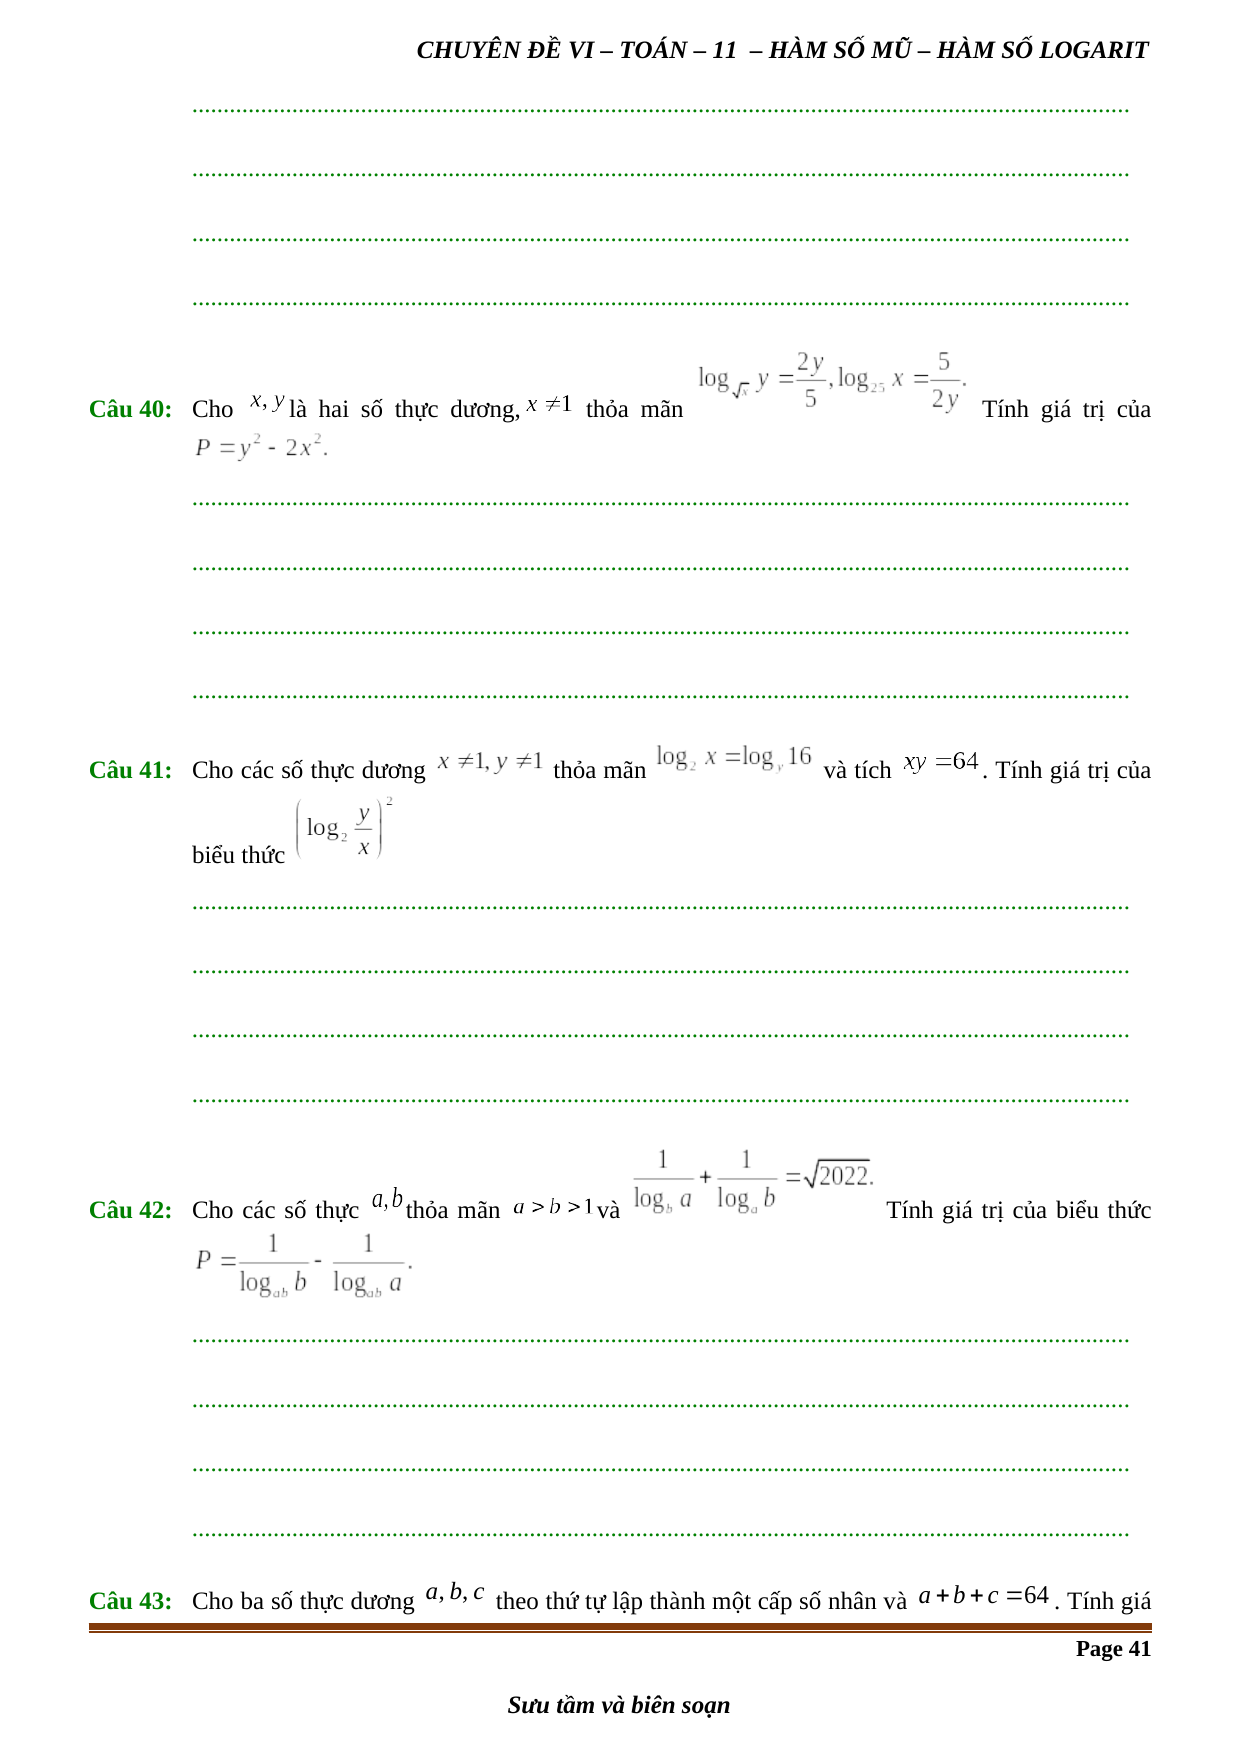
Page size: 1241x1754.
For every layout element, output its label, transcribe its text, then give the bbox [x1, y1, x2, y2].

list Cho là hai số thực dương, thỏa mãn Tính giá trị của [88, 347, 1152, 466]
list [88, 1577, 1152, 1615]
list Cho các số thực dương thỏa mãn và tích . Tính giá trị của biểu thức [88, 740, 1152, 869]
list Cho các số thực thỏa mãn và Tính giá trị của biểu thức [88, 1143, 1152, 1303]
